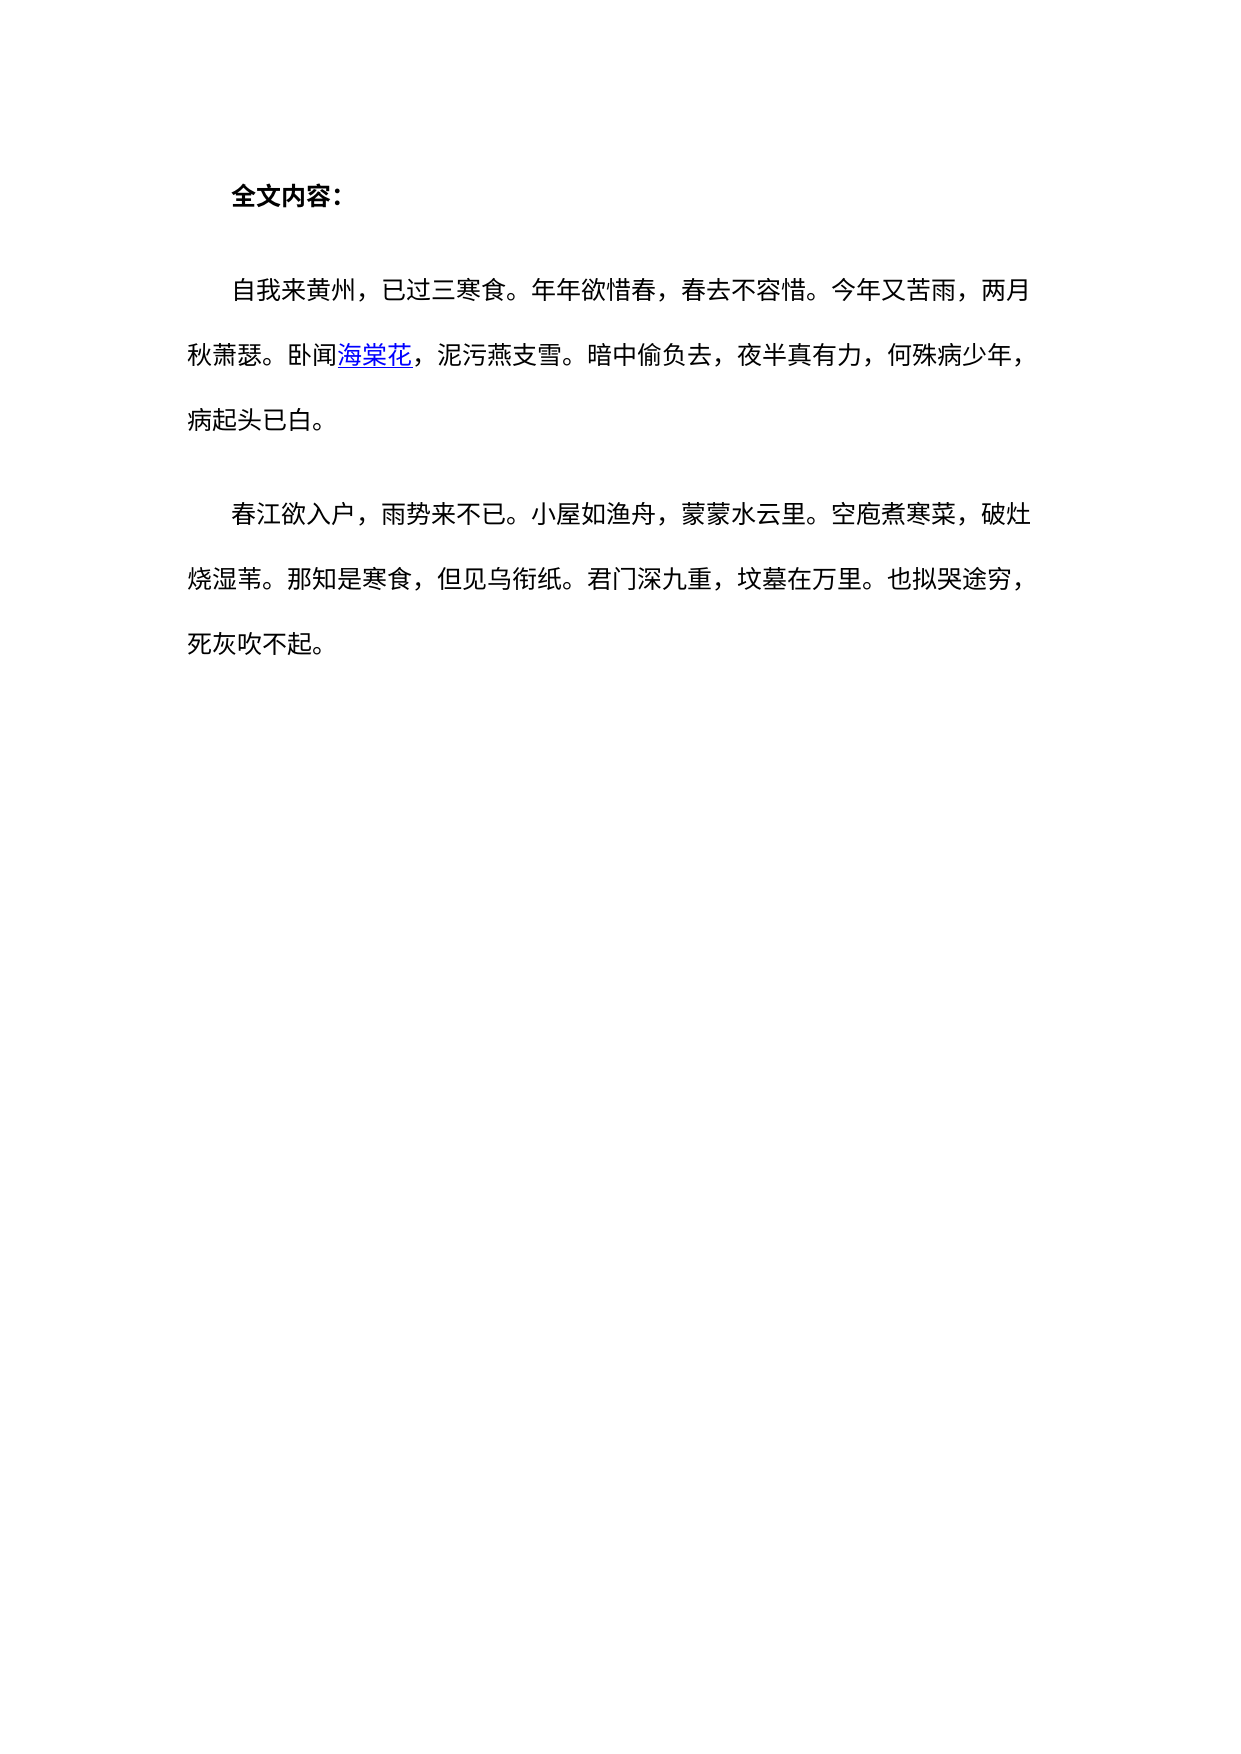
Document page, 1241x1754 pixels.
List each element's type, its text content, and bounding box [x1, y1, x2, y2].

text 自我来黄州，已过三寒食。年年欲惜春，春去不容惜。今年又苦雨，两月秋萧瑟。卧闻海棠花，泥污燕支雪。暗中偷负去，夜半真有力，何殊病少年，病起头已白。 [187, 256, 1053, 451]
text 全文内容： [187, 162, 1053, 227]
text 春江欲入户，雨势来不已。小屋如渔舟，蒙蒙水云里。空庖煮寒菜，破灶烧湿苇。那知是寒食，但见乌衔纸。君门深九重，坟墓在万里。也拟哭途穷，死灰吹不起。 [187, 480, 1053, 675]
